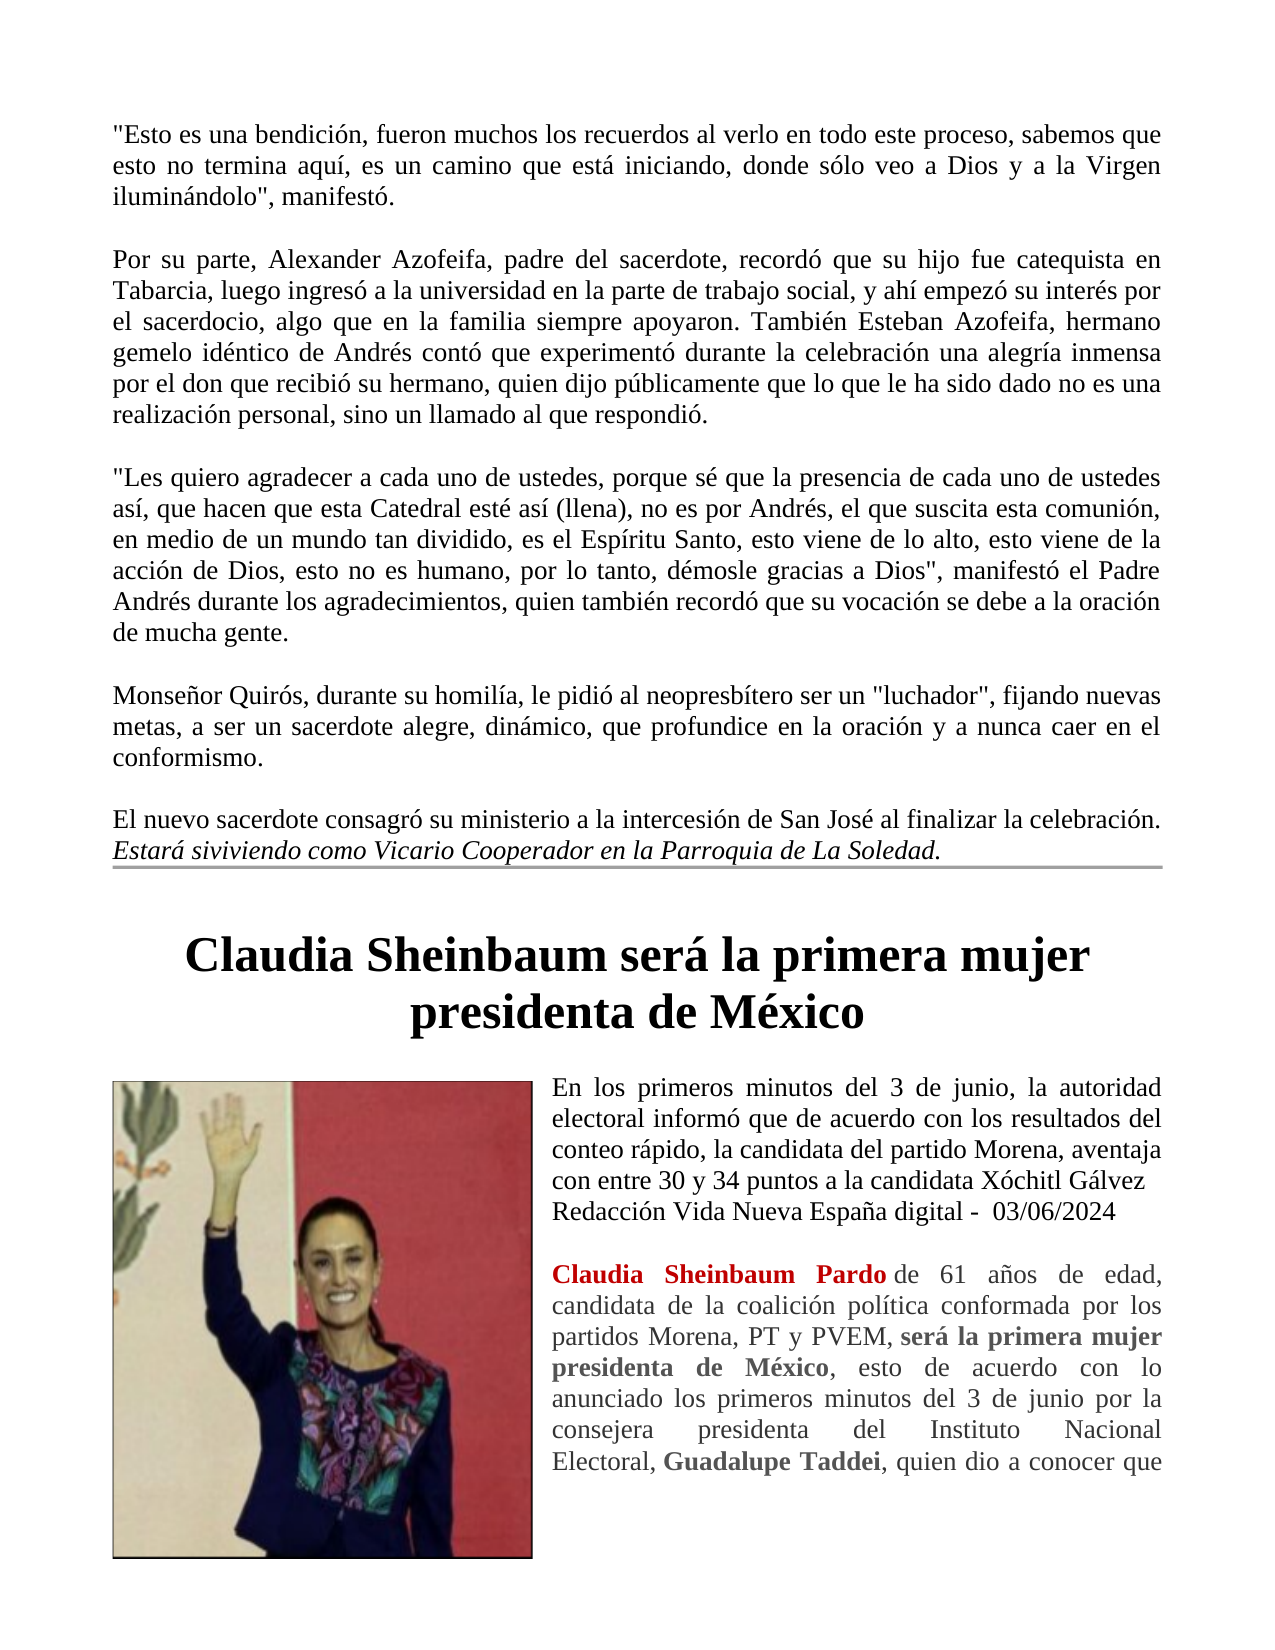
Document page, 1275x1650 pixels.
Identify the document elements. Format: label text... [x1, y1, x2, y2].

text El nuevo sacerdote consagró su ministerio a la intercesión de San José al finalizar la celebración. Estará siviviendo como Vicario Cooperador en la Parroquia de La Soledad. [112, 803, 1162, 865]
text Redacción Vida Nueva España digital - 03/06/2024 [533, 1196, 1162, 1227]
picture [112, 1081, 533, 1559]
text "Les quiero agradecer a cada uno de ustedes, porque sé que la presencia de cada uno de ustedes así, que hacen que esta Catedral esté así (llena), no es por Andrés, el que suscita esta comunión, en medio de un mundo tan dividido, es el Espíritu Santo, esto viene de lo alto, esto viene de la acción de Dios, esto no es humano, por lo tanto, démosle gracias a Dios", manifestó el Padre Andrés durante los agradecimientos, quien también recordó que su vocación se debe a la oración de mucha gente. [112, 461, 1162, 648]
text En los primeros minutos del 3 de junio, la autoridad electoral informó que de acuerdo con los resultados del conteo rápido, la candidata del partido Morena, aventaja con entre 30 y 34 puntos a la candidata Xóchitl Gálvez [112, 1071, 1162, 1196]
text Claudia Sheinbaum será la primera mujer presidenta de México [112, 925, 1162, 1040]
text "Esto es una bendición, fueron muchos los recuerdos al verlo en todo este proceso, sabemos que esto no termina aquí, es un camino que está iniciando, donde sólo veo a Dios y a la Virgen iluminándolo", manifestó. [112, 118, 1162, 212]
text Monseñor Quirós, durante su homilía, le pidió al neopresbítero ser un "luchador", fijando nuevas metas, a ser un sacerdote alegre, dinámico, que profundice en la oración y a nunca caer en el conformismo. [112, 679, 1162, 772]
text Por su parte, Alexander Azofeifa, padre del sacerdote, recordó que su hijo fue catequista en Tabarcia, luego ingresó a la universidad en la parte de trabajo social, y ahí empezó su interés por el sacerdocio, algo que en la familia siempre apoyaron. También Esteban Azofeifa, hermano gemelo idéntico de Andrés contó que experimentó durante la celebración una alegría inmensa por el don que recibió su hermano, quien dijo públicamente que lo que le ha sido dado no es una realización personal, sino un llamado al que respondió. [112, 243, 1162, 429]
